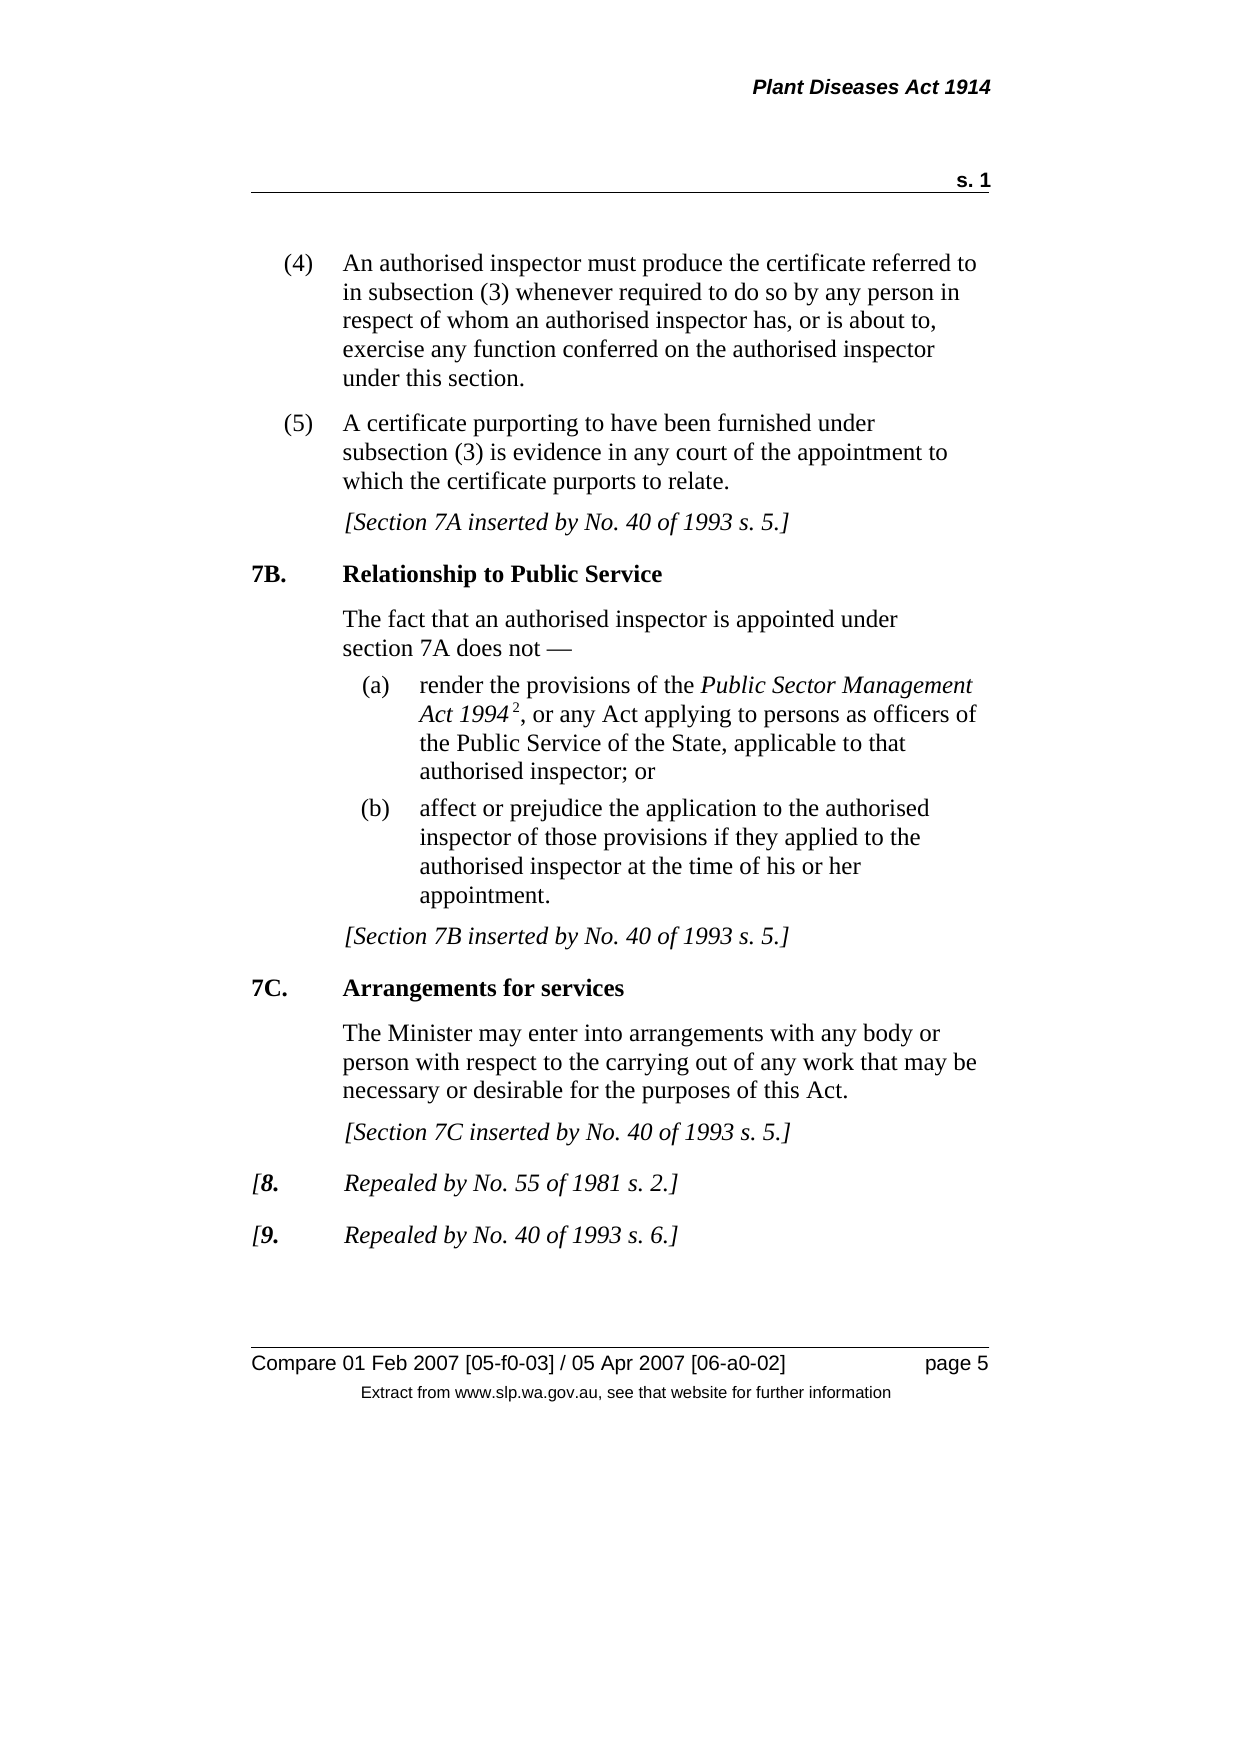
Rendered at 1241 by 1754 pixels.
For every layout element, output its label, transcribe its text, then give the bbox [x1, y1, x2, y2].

text (5) A certificate purporting to have been furnished under subsection (3) is evidence in any court of the appointment to which the certificate purports to relate. [251, 408, 989, 495]
text (a) render the provisions of the Public Sector Management Act 1994 2, or any Act applying to persons as officers of the Public Service of the State, applicable to that authorised inspector; or [251, 670, 989, 785]
text [Section 7A inserted by No. 40 of 1993 s. 5.] [251, 507, 989, 536]
subtitle 7C. Arrangements for services [251, 973, 989, 1001]
text [Section 7C inserted by No. 40 of 1993 s. 5.] [251, 1117, 989, 1146]
subtitle 7B. Relationship to Public Service [251, 559, 989, 588]
text The fact that an authorised inspector is appointed under section 7A does not — [251, 604, 989, 662]
text [9. Repealed by No. 40 of 1993 s. 6.] [251, 1220, 989, 1249]
text [Section 7B inserted by No. 40 of 1993 s. 5.] [251, 921, 989, 950]
text [8. Repealed by No. 55 of 1981 s. 2.] [251, 1168, 989, 1197]
text The Minister may enter into arrangements with any body or person with respect to the carrying out of any work that may be necessary or desirable for the purposes of this Act. [251, 1018, 989, 1104]
text (4) An authorised inspector must produce the certificate referred to in subsection (3) whenever required to do so by any person in respect of whom an authorised inspector has, or is about to, exercise any function conferred on the authorised inspector under this section. [251, 248, 989, 392]
text (b) affect or prejudice the application to the authorised inspector of those provisions if they applied to the authorised inspector at the time of his or her appointment. [251, 793, 989, 908]
